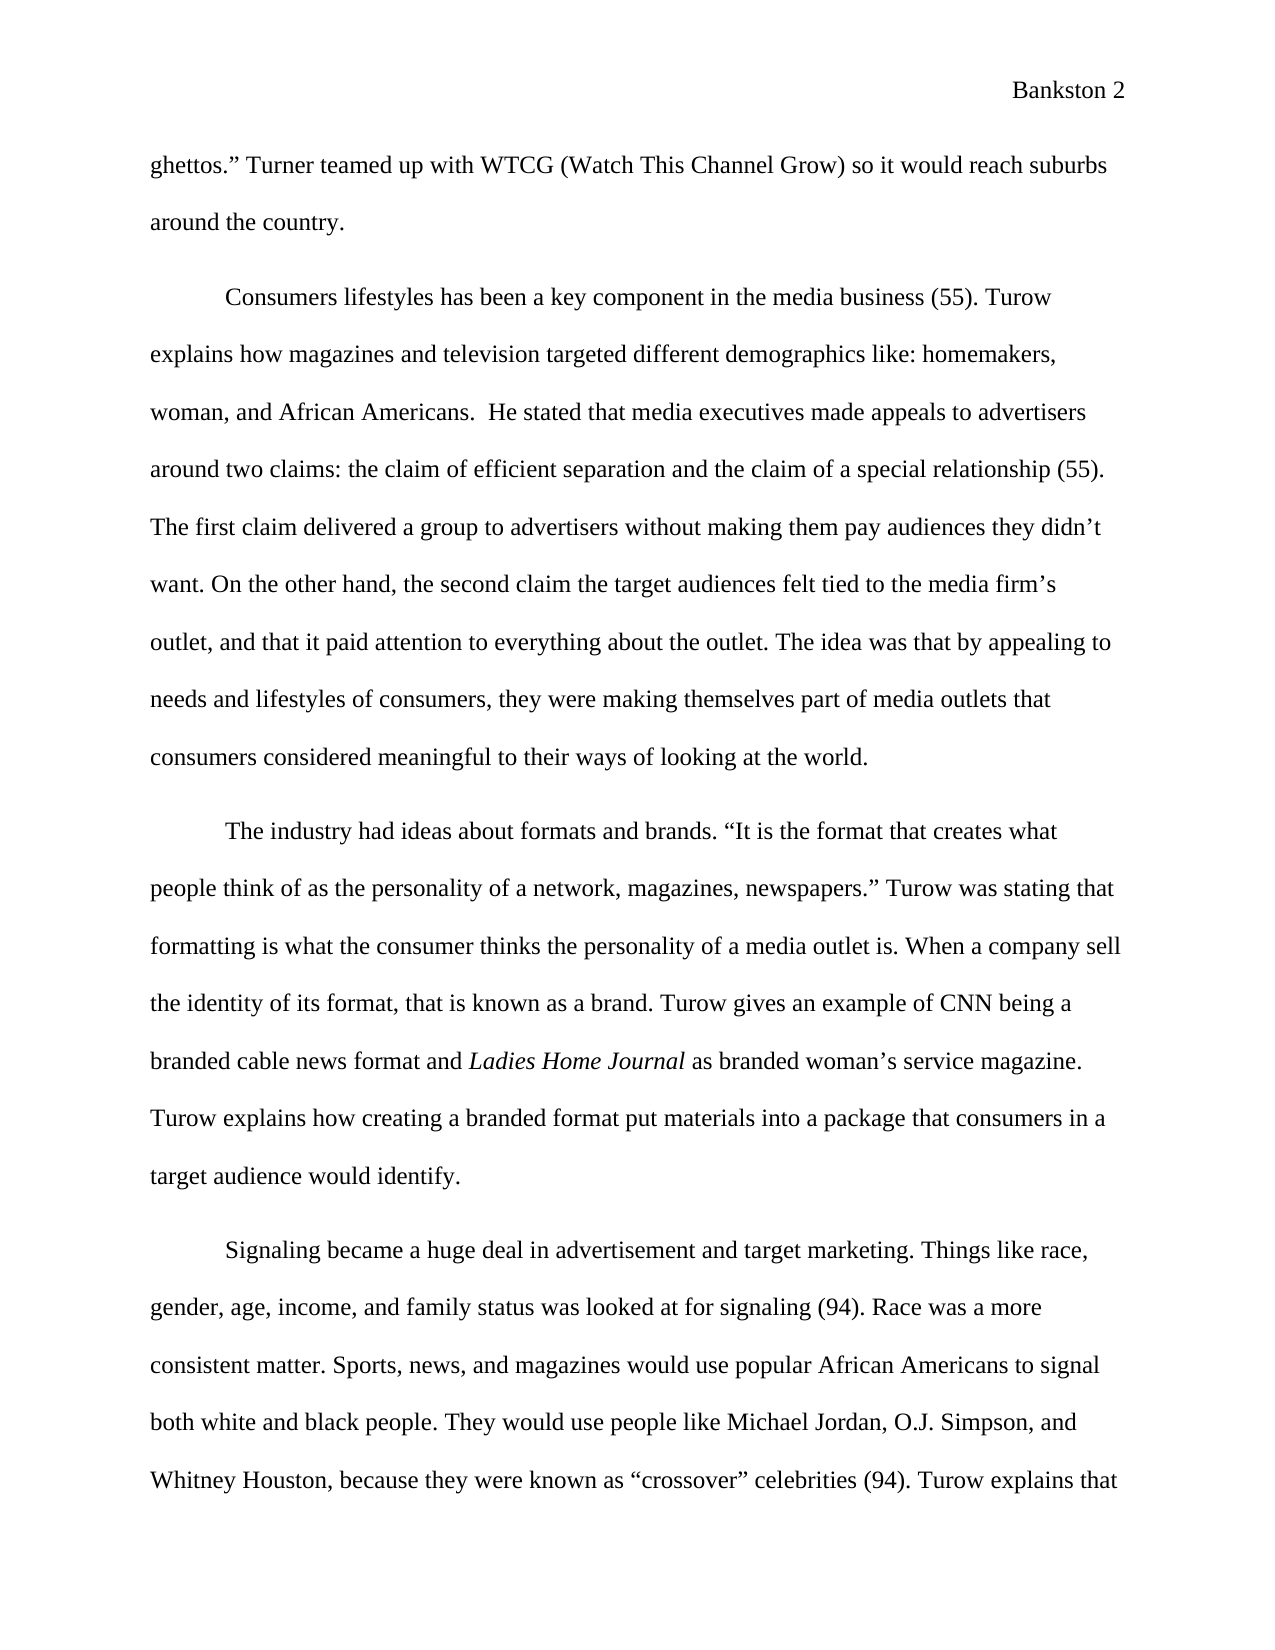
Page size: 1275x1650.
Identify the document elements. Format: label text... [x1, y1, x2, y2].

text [150, 150, 1125, 236]
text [150, 1235, 1125, 1494]
text The industry had ideas about formats and brands. “It is the format that creates what people think of as the personality of a network, magazines, newspapers.” Turow was stating that formatting is what the consumer thinks the personality of a media outlet is. When a company sell the identity of its format, that is known as a brand. Turow gives an example of CNN being a branded cable news format and Ladies Home Journal as branded woman’s service magazine. Turow explains how creating a branded format put materials into a package that consumers in a target audience would identify. [150, 816, 1125, 1189]
text Consumers lifestyles has been a key component in the media business (55). Turow explains how magazines and television targeted different demographics like: homemakers, woman, and African Americans. He stated that media executives made appeals to advertisers around two claims: the claim of efficient separation and the claim of a special relationship (55). The first claim delivered a group to advertisers without making them pay audiences they didn’t want. On the other hand, the second claim the target audiences felt tied to the media firm’s outlet, and that it paid attention to everything about the outlet. The idea was that by appealing to needs and lifestyles of consumers, they were making themselves part of media outlets that consumers considered meaningful to their ways of looking at the world. [150, 282, 1125, 770]
